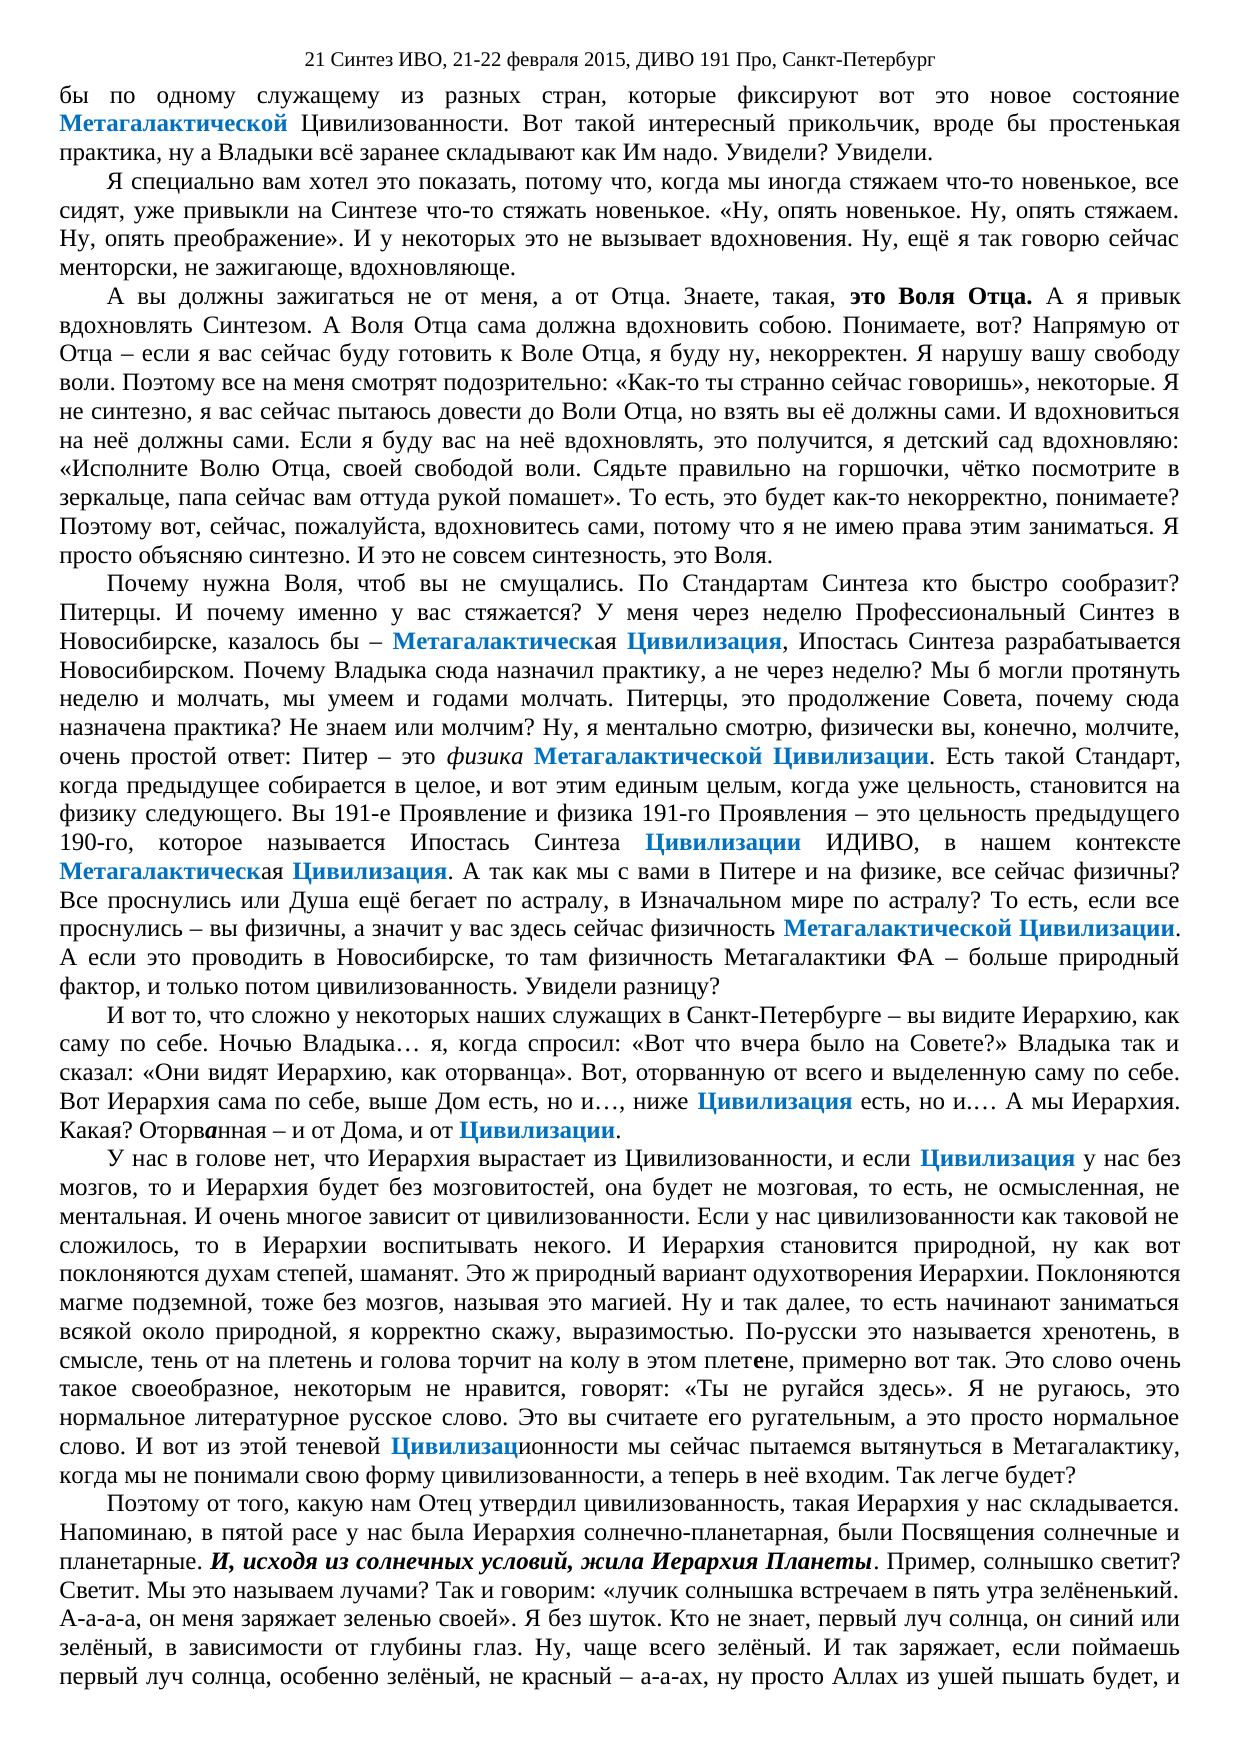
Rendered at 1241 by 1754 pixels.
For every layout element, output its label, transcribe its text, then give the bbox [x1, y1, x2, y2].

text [59, 1488, 1181, 1690]
text А вы должны зажигаться не от меня, а от Отца. Знаете, такая, это Воля Отца. А я привык вдохновлять Синтезом. А Воля Отца сама должна вдохновить собою. Понимаете, вот? Напрямую от Отца – если я вас сейчас буду готовить к Воле Отца, я буду ну, некорректен. Я нарушу вашу свободу воли. Поэтому все на меня смотрят подозрительно: «Как-то ты странно сейчас говоришь», некоторые. Я не синтезно, я вас сейчас пытаюсь довести до Воли Отца, но взять вы её должны сами. И вдохновиться на неё должны сами. Если я буду вас на неё вдохновлять, это получится, я детский сад вдохновляю: «Исполните Волю Отца, своей свободой воли. Сядьте правильно на горшочки, чётко посмотрите в зеркальце, папа сейчас вам оттуда рукой помашет». То есть, это будет как-то некорректно, понимаете? Поэтому вот, сейчас, пожалуйста, вдохновитесь сами, потому что я не имею права этим заниматься. Я просто объясняю синтезно. И это не совсем синтезность, это Воля. [59, 281, 1181, 568]
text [59, 80, 1181, 166]
text Почему нужна Воля, чтоб вы не смущались. По Стандартам Синтеза кто быстро сообразит? Питерцы. И почему именно у вас стяжается? У меня через неделю Профессиональный Синтез в Новосибирске, казалось бы – Метагалактическая Цивилизация, Ипостась Синтеза разрабатывается Новосибирском. Почему Владыка сюда назначил практику, а не через неделю? Мы б могли протянуть неделю и молчать, мы умеем и годами молчать. Питерцы, это продолжение Совета, почему сюда назначена практика? Не знаем или молчим? Ну, я ментально смотрю, физически вы, конечно, молчите, очень простой ответ: Питер – это физика Метагалактической Цивилизации. Есть такой Стандарт, когда предыдущее собирается в целое, и вот этим единым целым, когда уже цельность, становится на физику следующего. Вы 191-е Проявление и физика 191-го Проявления – это цельность предыдущего 190-го, которое называется Ипостась Синтеза Цивилизации ИДИВО, в нашем контексте Метагалактическая Цивилизация. А так как мы с вами в Питере и на физике, все сейчас физичны? Все проснулись или Душа ещё бегает по астралу, в Изначальном мире по астралу? То есть, если все проснулись – вы физичны, а значит у вас здесь сейчас физичность Метагалактической Цивилизации. А если это проводить в Новосибирске, то там физичность Метагалактики ФА – больше природный фактор, и только потом цивилизованность. Увидели разницу? [59, 568, 1181, 1000]
text И вот то, что сложно у некоторых наших служащих в Санкт-Петербурге – вы видите Иерархию, как саму по себе. Ночью Владыка… я, когда спросил: «Вот что вчера было на Совете?» Владыка так и сказал: «Они видят Иерархию, как оторванца». Вот, оторванную от всего и выделенную саму по себе. Вот Иерархия сама по себе, выше Дом есть, но и…, ниже Цивилизация есть, но и.… А мы Иерархия. Какая? Оторванная – и от Дома, и от Цивилизации. [59, 1000, 1181, 1143]
text У нас в голове нет, что Иерархия вырастает из Цивилизованности, и если Цивилизация у нас без мозгов, то и Иерархия будет без мозговитостей, она будет не мозговая, то есть, не осмысленная, не ментальная. И очень многое зависит от цивилизованности. Если у нас цивилизованности как таковой не сложилось, то в Иерархии воспитывать некого. И Иерархия становится природной, ну как вот поклоняются духам степей, шаманят. Это ж природный вариант одухотворения Иерархии. Поклоняются магме подземной, тоже без мозгов, называя это магией. Ну и так далее, то есть начинают заниматься всякой около природной, я корректно скажу, выразимостью. По-русски это называется хренотень, в смысле, тень от на плетень и голова торчит на колу в этом плетене, примерно вот так. Это слово очень такое своеобразное, некоторым не нравится, говорят: «Ты не ругайся здесь». Я не ругаюсь, это нормальное литературное русское слово. Это вы считаете его ругательным, а это просто нормальное слово. И вот из этой теневой Цивилизационности мы сейчас пытаемся вытянуться в Метагалактику, когда мы не понимали свою форму цивилизованности, а теперь в неё входим. Так легче будет? [59, 1143, 1181, 1488]
text Я специально вам хотел это показать, потому что, когда мы иногда стяжаем что-то новенькое, все сидят, уже привыкли на Синтезе что-то стяжать новенькое. «Ну, опять новенькое. Ну, опять стяжаем. Ну, опять преображение». И у некоторых это не вызывает вдохновения. Ну, ещё я так говорю сейчас менторски, не зажигающе, вдохновляюще. [59, 166, 1181, 281]
